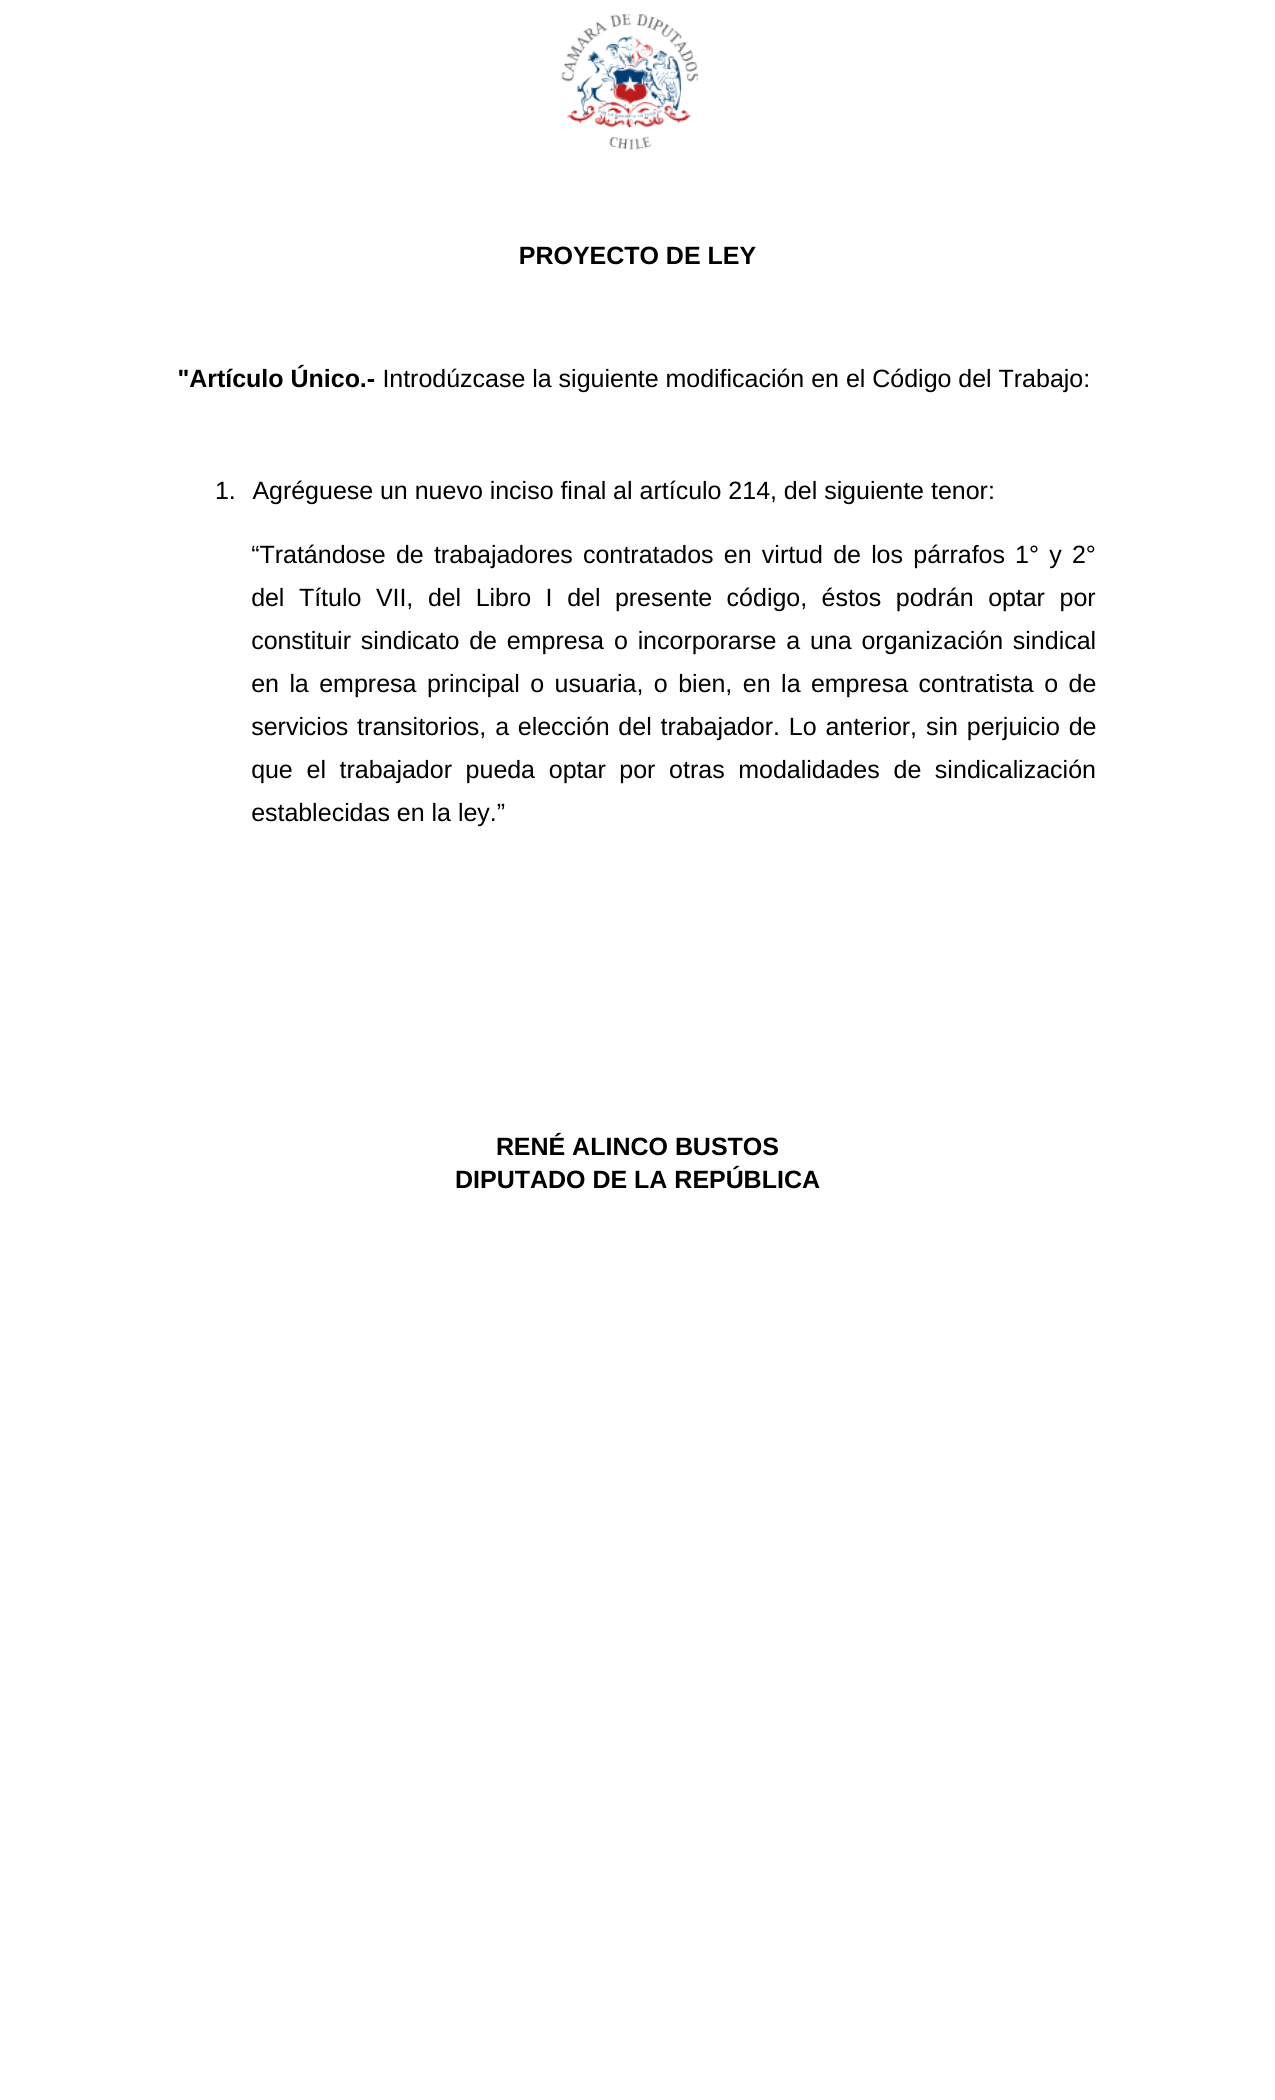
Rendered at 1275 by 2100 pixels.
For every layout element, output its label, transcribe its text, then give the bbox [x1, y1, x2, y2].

text “Tratándose de trabajadores contratados en virtud de los párrafos 1° y 2° del Título VII, del Libro I del presente código, éstos podrán optar por constituir sindicato de empresa o incorporarse a una organización sindical en la empresa principal o usuaria, o bien, en la empresa contratista o de servicios transitorios, a elección del trabajador. Lo anterior, sin perjuicio de que el trabajador pueda optar por otras modalidades de sindicalización establecidas en la ley.” [251, 539, 1098, 827]
text RENÉ ALINCO BUSTOS [177, 1132, 1098, 1160]
text PROYECTO DE LEY [177, 241, 1098, 270]
list Agréguese un nuevo inciso final al artículo 214, del siguiente tenor: [215, 476, 1098, 504]
picture [556, 11, 699, 154]
subtitle "Artículo Único.- Introdúzcase la siguiente modificación en el Código del Trabajo: [177, 364, 1098, 393]
text DIPUTADO DE LA REPÚBLICA [177, 1164, 1098, 1193]
